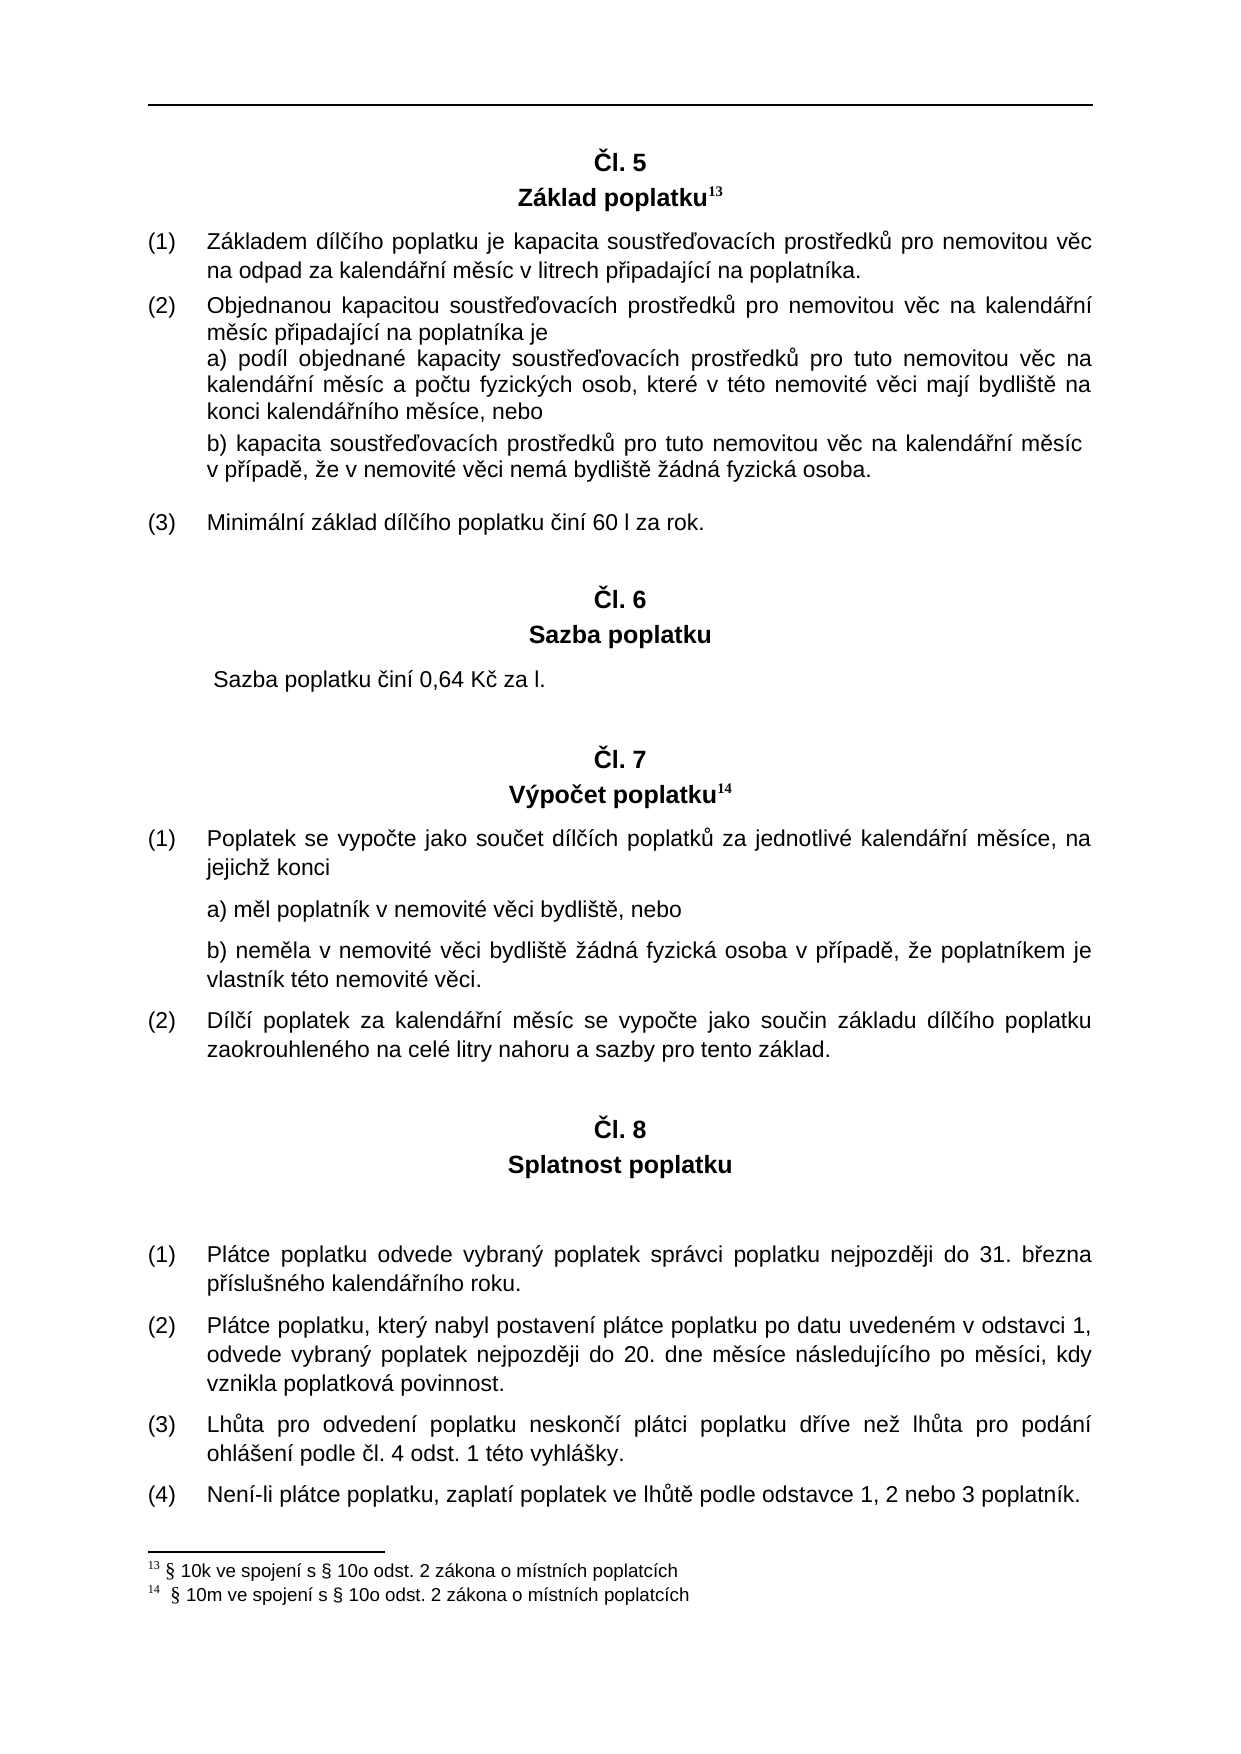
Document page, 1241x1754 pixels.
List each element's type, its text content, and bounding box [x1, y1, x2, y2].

list Dílčí poplatek za kalendářní měsíc se vypočte jako součin základu dílčího poplatku zaokrouhleného na celé litry nahoru a sazby pro tento základ. [148, 1007, 1093, 1063]
text Sazba poplatku činí 0,64 Kč za l. [207, 666, 1093, 692]
text b) kapacita soustřeďovacích prostředků pro tuto nemovitou věc na kalendářní měsíc v případě, že v nemovité věci nemá bydliště žádná fyzická osoba. [207, 430, 1093, 482]
text Čl. 8 [148, 1115, 1093, 1144]
list Objednanou kapacitou soustřeďovacích prostředků pro nemovitou věc na kalendářní měsíc připadající na poplatníka je [148, 292, 1093, 345]
list Minimální základ dílčího poplatku činí 60 l za rok. [148, 509, 1093, 535]
text Sazba poplatku [148, 620, 1093, 649]
text a) měl poplatník v nemovité věci bydliště, nebo [207, 896, 1093, 922]
text Splatnost poplatku [148, 1150, 1093, 1179]
text Čl. 6 [148, 585, 1093, 614]
text Čl. 7 [148, 744, 1093, 773]
list Lhůta pro odvedení poplatku neskončí plátci poplatku dříve než lhůta pro podání ohlášení podle čl. 4 odst. 1 této vyhlášky. [148, 1411, 1093, 1466]
text Výpočet poplatku [148, 779, 1093, 808]
text Čl. 5 [148, 148, 1093, 176]
list Základem dílčího poplatku je kapacita soustřeďovacích prostředků pro nemovitou věc na odpad za kalendářní měsíc v litrech připadající na poplatníka. [148, 228, 1093, 283]
text Základ poplatku [148, 183, 1093, 211]
list Není-li plátce poplatku, zaplatí poplatek ve lhůtě podle odstavce 1, 2 nebo 3 poplatník. [148, 1481, 1093, 1508]
text a) podíl objednané kapacity soustřeďovacích prostředků pro tuto nemovitou věc na kalendářní měsíc a počtu fyzických osob, které v této nemovité věci mají bydliště na konci kalendářního měsíce, nebo [207, 345, 1093, 424]
text b) neměla v nemovité věci bydliště žádná fyzická osoba v případě, že poplatníkem je vlastník této nemovité věci. [207, 937, 1093, 992]
list Poplatek se vypočte jako součet dílčích poplatků za jednotlivé kalendářní měsíce, na jejichž konci [148, 825, 1093, 880]
list Plátce poplatku odvede vybraný poplatek správci poplatku nejpozději do 31. března příslušného kalendářního roku. [148, 1241, 1093, 1296]
list Plátce poplatku, který nabyl postavení plátce poplatku po datu uvedeném v odstavci 1, odvede vybraný poplatek nejpozději do 20. dne měsíce následujícího po měsíci, kdy vznikla poplatková povinnost. [148, 1312, 1093, 1396]
